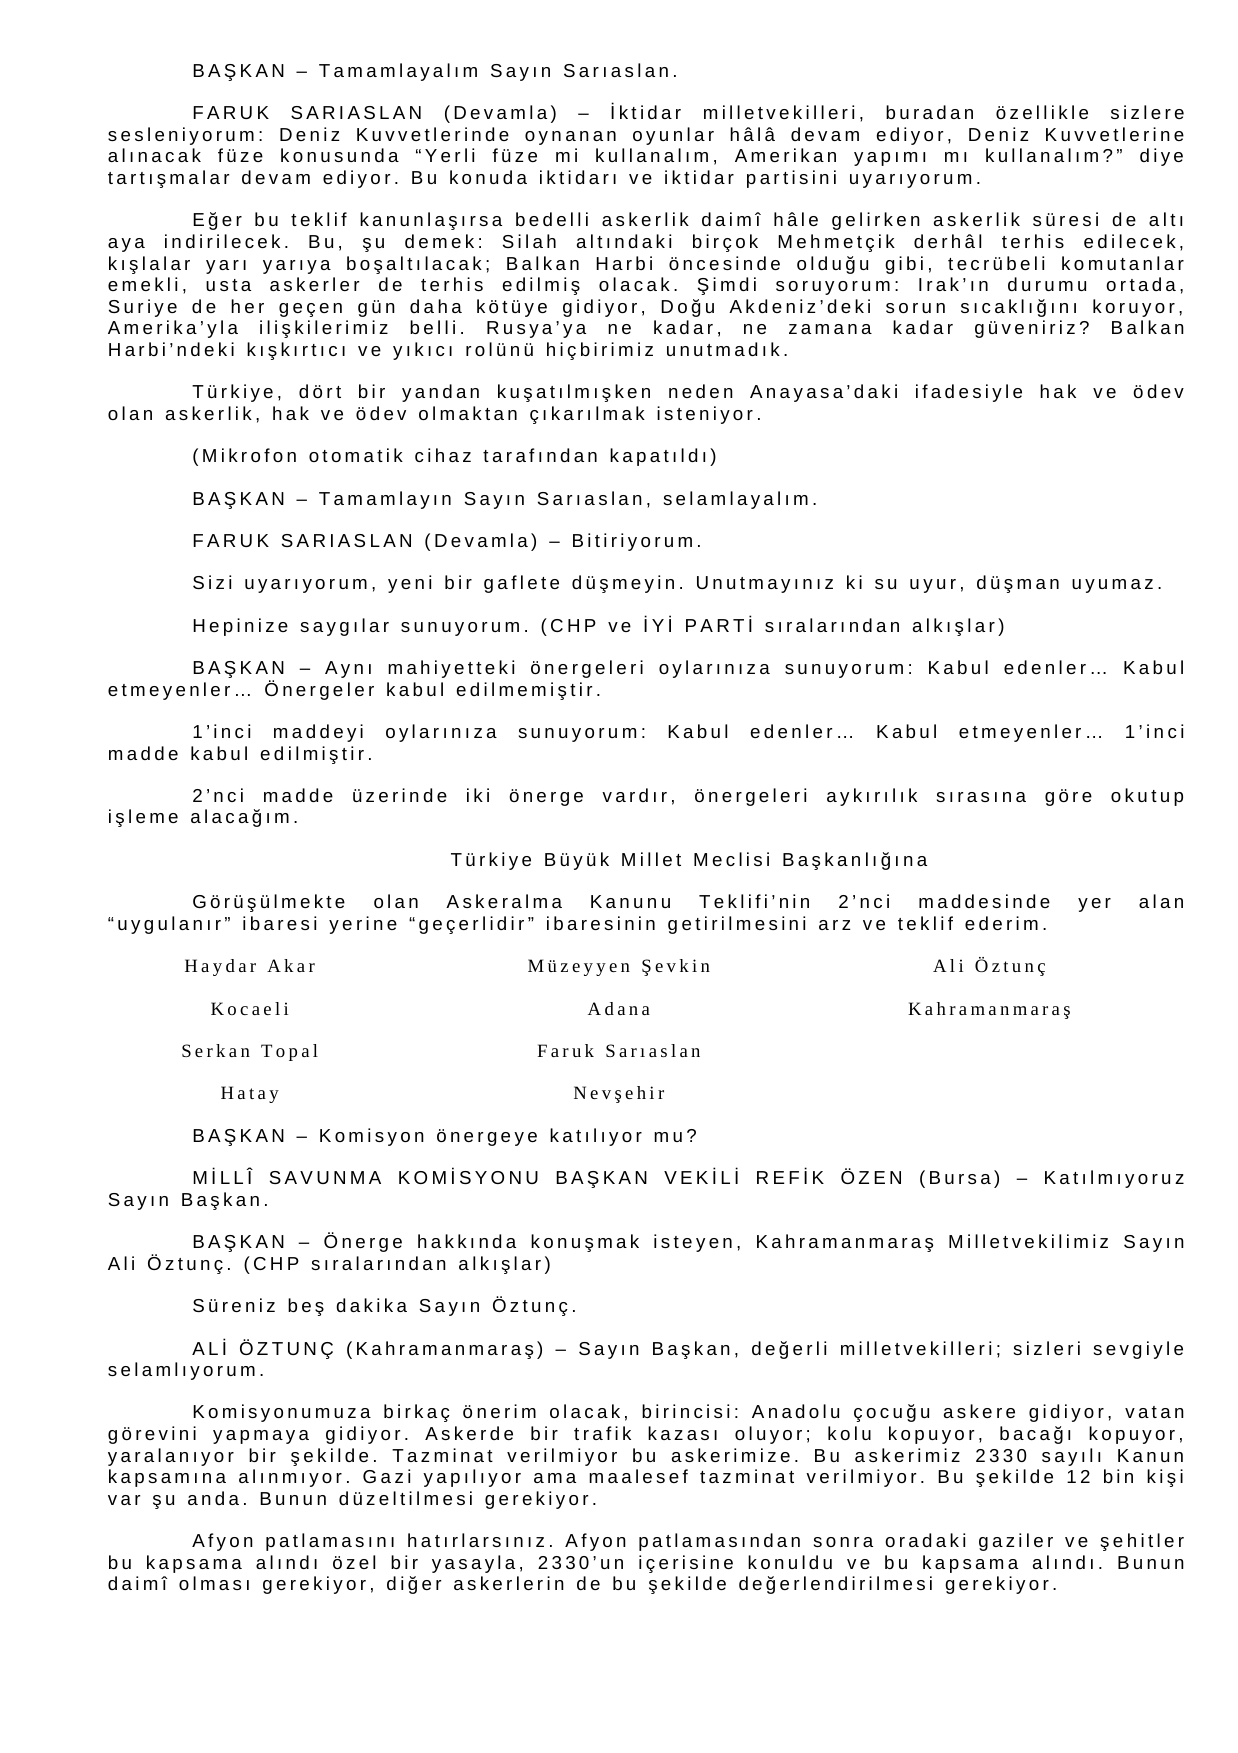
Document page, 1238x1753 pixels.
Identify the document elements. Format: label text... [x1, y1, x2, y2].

text Hepinize saygılar sunuyorum. (CHP ve İYİ PARTİ sıralarından alkışlar) [108, 614, 1186, 636]
text Süreniz beş dakika Sayın Öztunç. [108, 1295, 1186, 1317]
text Sizi uyarıyorum, yeni bir gaflete düşmeyin. Unutmayınız ki su uyur, düşman uyumaz. [108, 572, 1186, 594]
text BAŞKAN – Tamamlayalım Sayın Sarıaslan. [108, 60, 1186, 81]
text 1’inci maddeyi oylarınıza sunuyorum: Kabul edenler… Kabul etmeyenler… 1’inci madde kabul edilmiştir. [108, 721, 1186, 764]
text ALİ ÖZTUNÇ (Kahramanmaraş) – Sayın Başkan, değerli milletvekilleri; sizleri sevgiyle selamlıyorum. [108, 1337, 1186, 1381]
text Eğer bu teklif kanunlaşırsa bedelli askerlik daimî hâle gelirken askerlik süresi de altı aya indirilecek. Bu, şu demek: Silah altındaki birçok Mehmetçik derhâl terhis edilecek, kışlalar yarı yarıya boşaltılacak; Balkan Harbi öncesinde olduğu gibi, tecrübeli komutanlar emekli, usta askerler de terhis edilmiş olacak. Şimdi soruyorum: Irak’ın durumu ortada, Suriye de her geçen gün daha kötüye gidiyor, Doğu Akdeniz’deki sorun sıcaklığını koruyor, Amerika’yla ilişkilerimiz belli. Rusya’ya ne kadar, ne zamana kadar güveniriz? Balkan Harbi’ndeki kışkırtıcı ve yıkıcı rolünü hiçbirimiz unutmadık. [108, 209, 1186, 360]
text Türkiye Büyük Millet Meclisi Başkanlığına [108, 849, 1186, 870]
text (Mikrofon otomatik cihaz tarafından kapatıldı) [108, 445, 1186, 466]
text Afyon patlamasını hatırlarsınız. Afyon patlamasından sonra oradaki gaziler ve şehitler bu kapsama alındı özel bir yasayla, 2330’un içerisine konuldu ve bu kapsama alındı. Bunun daimî olması gerekiyor, diğer askerlerin de bu şekilde değerlendirilmesi gerekiyor. [108, 1530, 1186, 1595]
text FARUK SARIASLAN (Devamla) – İktidar milletvekilleri, buradan özellikle sizlere sesleniyorum: Deniz Kuvvetlerinde oynanan oyunlar hâlâ devam ediyor, Deniz Kuvvetlerine alınacak füze konusunda “Yerli füze mi kullanalım, Amerikan yapımı mı kullanalım?” diye tartışmalar devam ediyor. Bu konuda iktidarı ve iktidar partisini uyarıyorum. [108, 102, 1186, 188]
text Görüşülmekte olan Askeralma Kanunu Teklifi’nin 2’nci maddesinde yer alan “uygulanır” ibaresi yerine “geçerlidir” ibaresinin getirilmesini arz ve teklif ederim. [108, 891, 1186, 934]
text Hatay Nevşehir [108, 1082, 1186, 1104]
text Serkan Topal Faruk Sarıaslan [108, 1040, 1186, 1061]
text BAŞKAN – Komisyon önergeye katılıyor mu? [108, 1125, 1186, 1146]
text BAŞKAN – Tamamlayın Sayın Sarıaslan, selamlayalım. [108, 487, 1186, 509]
text BAŞKAN – Önerge hakkında konuşmak isteyen, Kahramanmaraş Milletvekilimiz Sayın Ali Öztunç. (CHP sıralarından alkışlar) [108, 1231, 1186, 1274]
text MİLLÎ SAVUNMA KOMİSYONU BAŞKAN VEKİLİ REFİK ÖZEN (Bursa) – Katılmıyoruz Sayın Başkan. [108, 1167, 1186, 1210]
text FARUK SARIASLAN (Devamla) – Bitiriyorum. [108, 530, 1186, 551]
text 2’nci madde üzerinde iki önerge vardır, önergeleri aykırılık sırasına göre okutup işleme alacağım. [108, 785, 1186, 828]
text Türkiye, dört bir yandan kuşatılmışken neden Anayasa’daki ifadesiyle hak ve ödev olan askerlik, hak ve ödev olmaktan çıkarılmak isteniyor. [108, 381, 1186, 424]
text Haydar Akar Müzeyyen Şevkin Ali Öztunç [108, 955, 1186, 977]
text Komisyonumuza birkaç önerim olacak, birincisi: Anadolu çocuğu askere gidiyor, vatan görevini yapmaya gidiyor. Askerde bir trafik kazası oluyor; kolu kopuyor, bacağı kopuyor, yaralanıyor bir şekilde. Tazminat verilmiyor bu askerimize. Bu askerimiz 2330 sayılı Kanun kapsamına alınmıyor. Gazi yapılıyor ama maalesef tazminat verilmiyor. Bu şekilde 12 bin kişi var şu anda. Bunun düzeltilmesi gerekiyor. [108, 1401, 1186, 1509]
text BAŞKAN – Aynı mahiyetteki önergeleri oylarınıza sunuyorum: Kabul edenler… Kabul etmeyenler… Önergeler kabul edilmemiştir. [108, 657, 1186, 700]
text Kocaeli Adana Kahramanmaraş [108, 997, 1186, 1019]
